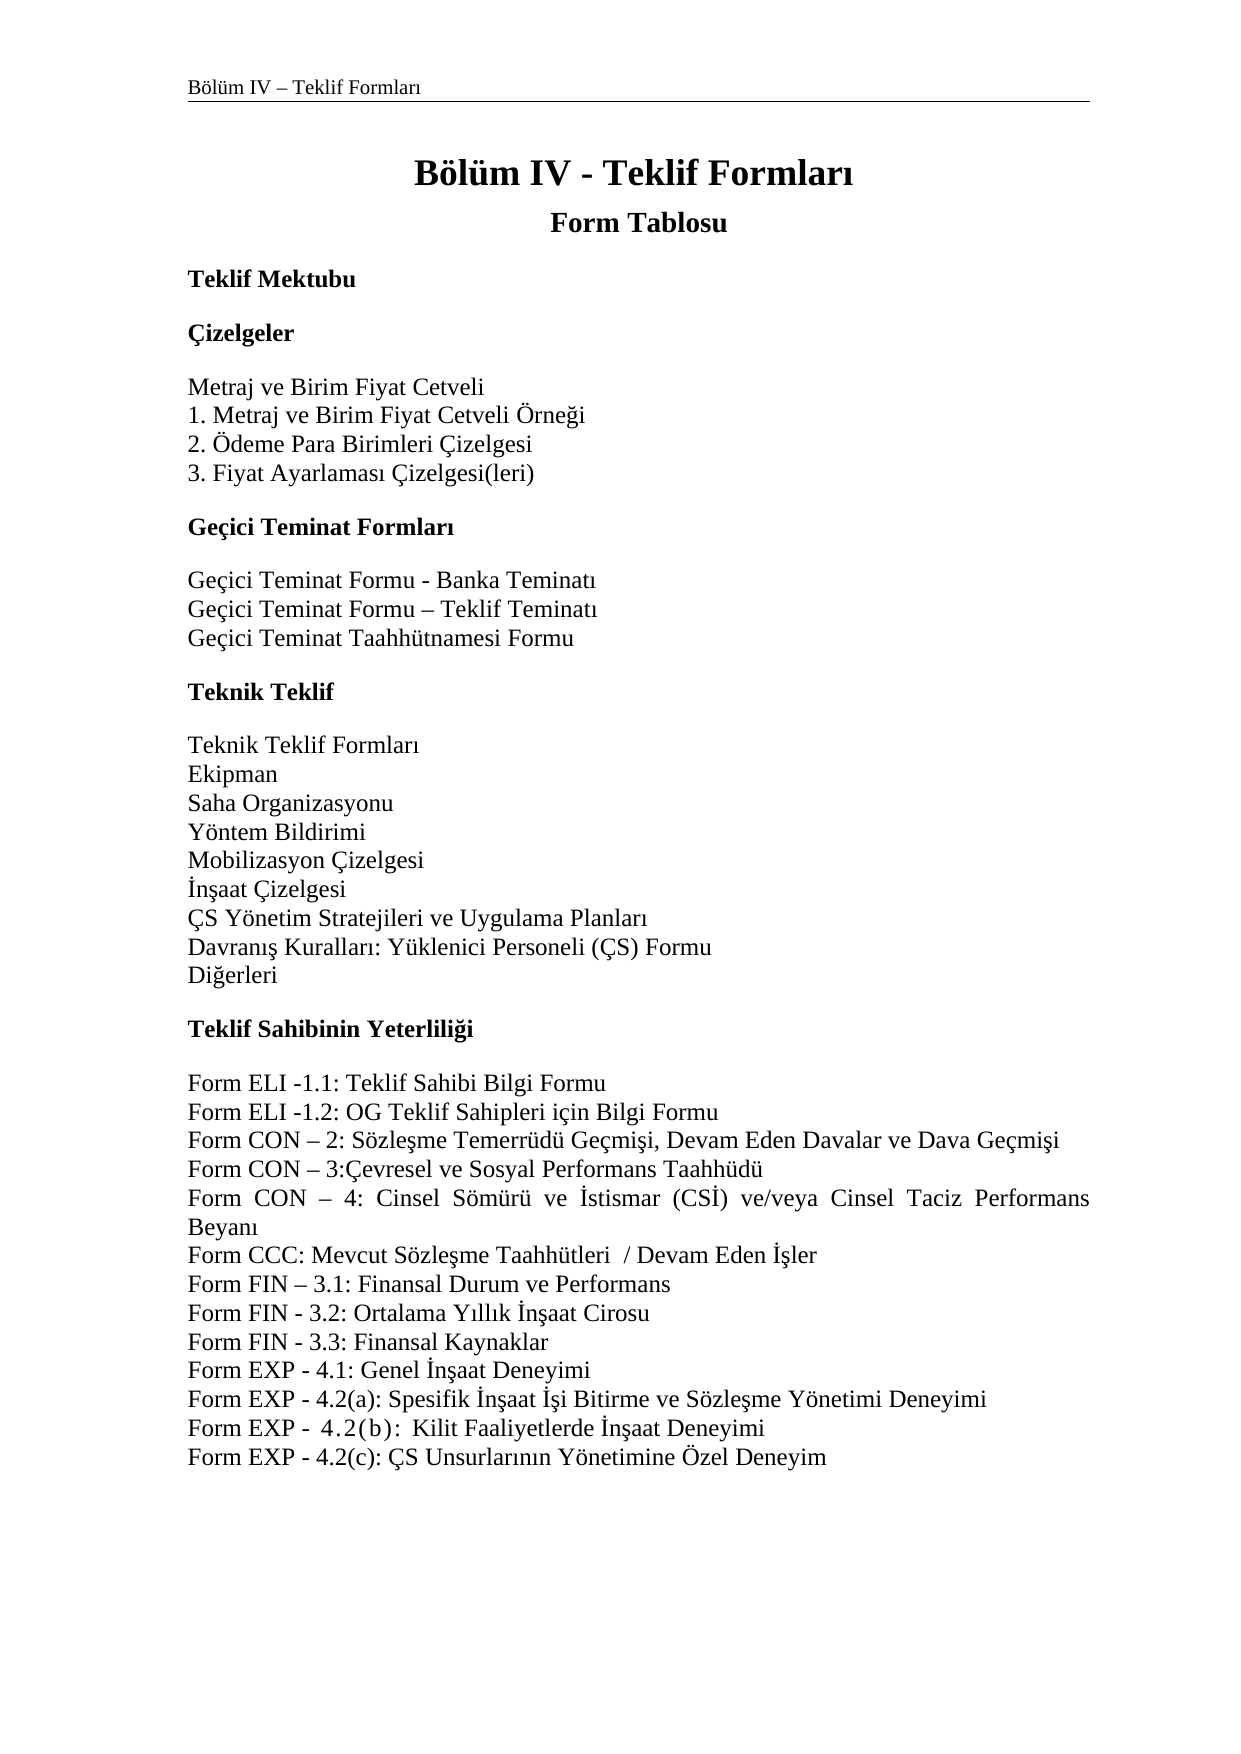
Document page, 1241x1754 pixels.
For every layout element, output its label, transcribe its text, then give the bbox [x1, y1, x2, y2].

text Mobilizasyon Çizelgesi [187, 845, 1090, 874]
text Form EXP - 4.1: Genel İnşaat Deneyimi [187, 1355, 1090, 1384]
text 1. Metraj ve Birim Fiyat Cetveli Örneği [187, 400, 1090, 429]
text Form ELI -1.2: OG Teklif Sahipleri için Bilgi Formu [187, 1097, 1090, 1125]
text Yöntem Bildirimi [187, 817, 1090, 845]
text Teknik Teklif [187, 677, 1090, 705]
text ÇS Yönetim Stratejileri ve Uygulama Planları [187, 903, 1090, 932]
subtitle Bölüm IV - Teklif Formları [207, 150, 1060, 193]
text Saha Organizasyonu [187, 788, 1090, 817]
text Form CON – 3: Çevresel ve Sosyal Performans Taahhüdü [187, 1154, 1090, 1183]
text Geçici Teminat Taahhütnamesi Formu [187, 623, 1090, 652]
text Geçici Teminat Formları [187, 512, 1090, 540]
text Form EXP - 4.2(c): ÇS Unsurlarının Yönetimine Özel Deneyim [187, 1442, 1090, 1470]
text 2. Ödeme Para Birimleri Çizelgesi [187, 429, 1090, 458]
text 3. Fiyat Ayarlaması Çizelgesi(leri) [187, 458, 1090, 487]
text Metraj ve Birim Fiyat Cetveli [187, 372, 1090, 400]
text Form EXP - 4.2(a): Spesifik İnşaat İşi Bitirme ve Sözleşme Yönetimi Deneyimi [187, 1384, 1090, 1413]
text Form CCC: Mevcut Sözleşme Taahhütleri / Devam Eden İşler [187, 1240, 1090, 1269]
text Form FIN - 3.2: Ortalama Yıllık İnşaat Cirosu [187, 1298, 1090, 1327]
text Teklif Mektubu [187, 264, 1090, 293]
text Diğerleri [187, 960, 1090, 989]
text Form ELI -1.1: Teklif Sahibi Bilgi Formu [187, 1068, 1090, 1097]
text Davranış Kuralları: Yüklenici Personeli (ÇS) Formu [187, 932, 1090, 960]
text Geçici Teminat Formu – Teklif Teminatı [187, 594, 1090, 623]
text Geçici Teminat Formu - Banka Teminatı [187, 565, 1090, 594]
text Teknik Teklif Formları [187, 730, 1090, 759]
text Form EXP - 4.2(b): Kilit Faaliyetlerde İnşaat Deneyimi [187, 1413, 1090, 1442]
text Ekipman [187, 759, 1090, 788]
text Form Tablosu [187, 206, 1090, 239]
text Form CON – 4: Cinsel Sömürü ve İstismar (CSİ) ve/veya Cinsel Taciz Performans Beyanı [187, 1183, 1090, 1240]
text Çizelgeler [187, 318, 1090, 347]
text İnşaat Çizelgesi [187, 874, 1090, 903]
text Form FIN – 3.1: Finansal Durum ve Performans [187, 1269, 1090, 1298]
text Teklif Sahibinin Yeterliliği [187, 1014, 1090, 1043]
text Form CON – 2: Sözleşme Temerrüdü Geçmişi, Devam Eden Davalar ve Dava Geçmişi [187, 1125, 1090, 1154]
text Form FIN - 3.3: Finansal Kaynaklar [187, 1327, 1090, 1355]
